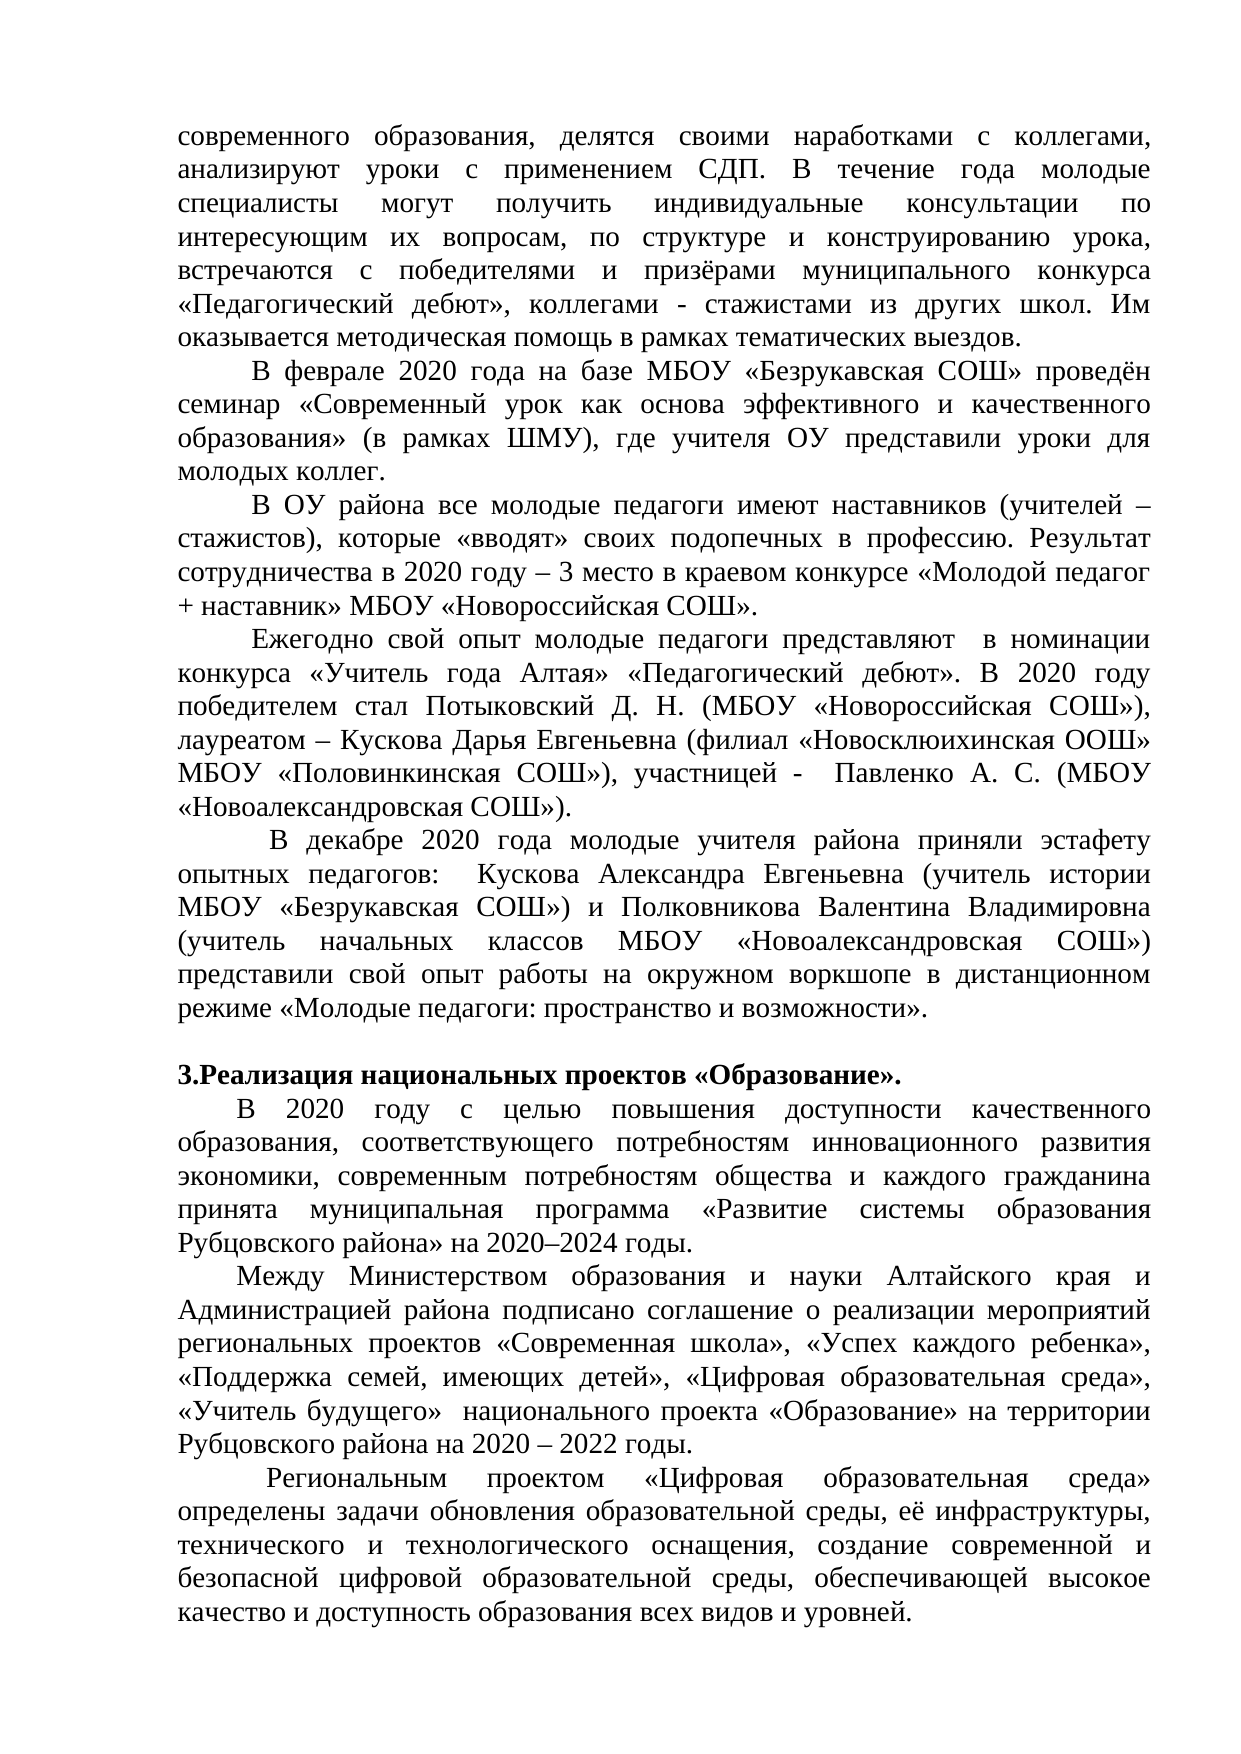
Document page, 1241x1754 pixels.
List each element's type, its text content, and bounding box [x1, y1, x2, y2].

text Ежегодно свой опыт молодые педагоги представляют в номинации конкурса «Учитель года Алтая» «Педагогический дебют». В 2020 году победителем стал Потыковский Д. Н. (МБОУ «Новороссийская СОШ»), лауреатом – Кускова Дарья Евгеньевна (филиал «Новосклюихинская ООШ» МБОУ «Половинкинская СОШ»), участницей - Павленко А. С. (МБОУ «Новоалександровская СОШ»). [177, 621, 1152, 822]
text 3.Реализация национальных проектов «Образование». [177, 1057, 1152, 1091]
text В декабре 2020 года молодые учителя района приняли эстафету опытных педагогов: Кускова Александра Евгеньевна (учитель истории МБОУ «Безрукавская СОШ») и Полковникова Валентина Владимировна (учитель начальных классов МБОУ «Новоалександровская СОШ») представили свой опыт работы на окружном воркшопе в дистанционном режиме «Молодые педагоги: пространство и возможности». [177, 822, 1152, 1024]
text В ОУ района все молодые педагоги имеют наставников (учителей – стажистов), которые «вводят» своих подопечных в профессию. Результат сотрудничества в 2020 году – 3 место в краевом конкурсе «Молодой педагог + наставник» МБОУ «Новороссийская СОШ». [177, 487, 1152, 621]
list Региональным проектом «Цифровая образовательная среда» определены задачи обновления образовательной среды, её инфраструктуры, технического и технологического оснащения, создание современной и безопасной цифровой образовательной среды, обеспечивающей высокое качество и доступность образования всех видов и уровней. [177, 1460, 1152, 1627]
text В феврале 2020 года на базе МБОУ «Безрукавская СОШ» проведён семинар «Современный урок как основа эффективного и качественного образования» (в рамках ШМУ), где учителя ОУ представили уроки для молодых коллег. [177, 353, 1152, 487]
text В 2020 году с целью повышения доступности качественного образования, соответствующего потребностям инновационного развития экономики, современным потребностям общества и каждого гражданина принята муниципальная программа «Развитие системы образования Рубцовского района» на 2020–2024 годы. [177, 1091, 1152, 1258]
text Между Министерством образования и науки Алтайского края и Администрацией района подписано соглашение о реализации мероприятий региональных проектов «Современная школа», «Успех каждого ребенка», «Поддержка семей, имеющих детей», «Цифровая образовательная среда», «Учитель будущего» национального проекта «Образование» на территории Рубцовского района на 2020 – 2022 годы. [177, 1258, 1152, 1460]
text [177, 118, 1152, 353]
